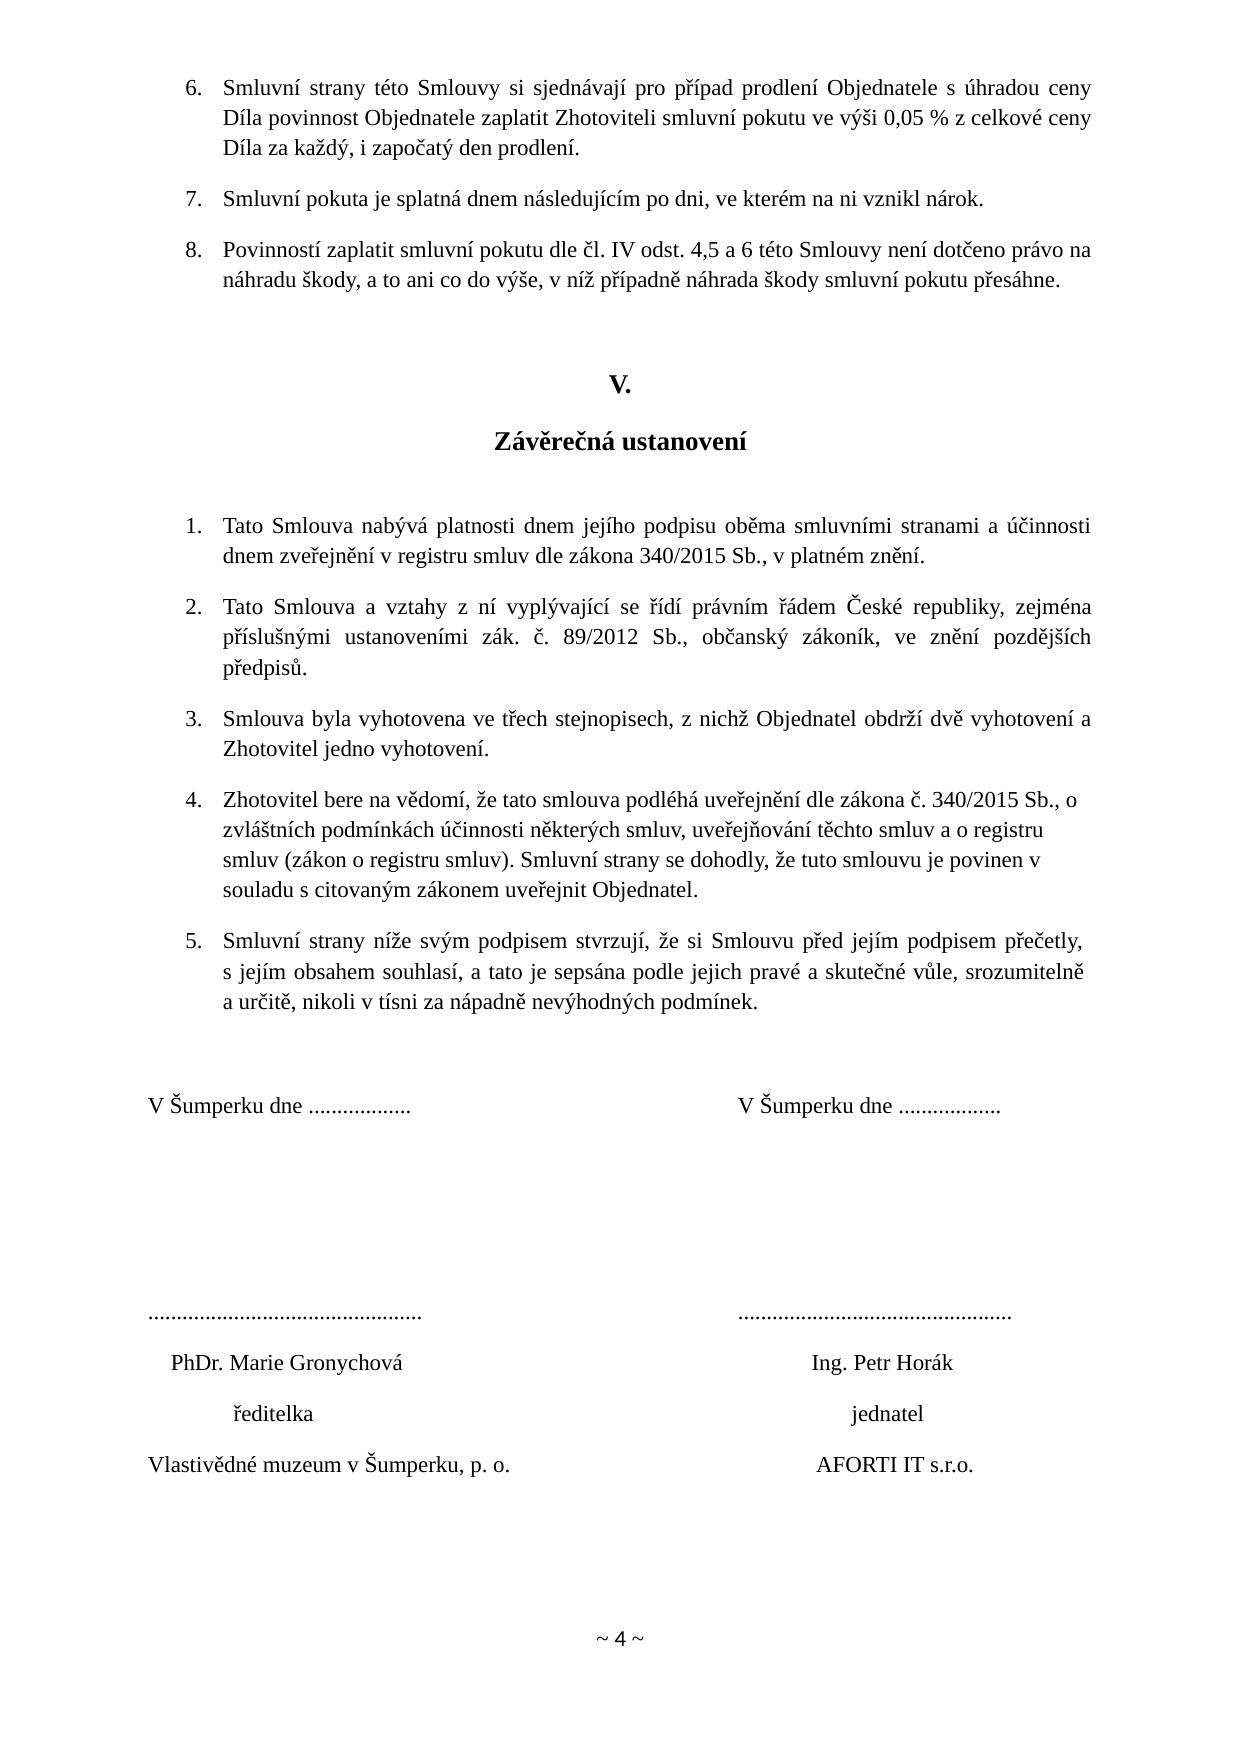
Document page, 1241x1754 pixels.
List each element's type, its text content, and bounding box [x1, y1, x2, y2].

list Smluvní strany této Smlouvy si sjednávají pro případ prodlení Objednatele s úhradou ceny Díla povinnost Objednatele zaplatit Zhotoviteli smluvní pokutu ve výši 0,05 % z celkové ceny Díla za každý, i započatý den prodlení. [185, 74, 1093, 161]
list Tato Smlouva a vztahy z ní vyplývající se řídí právním řádem České republiky, zejména příslušnými ustanoveními zák. č. 89/2012 Sb., občanský zákoník, ve znění pozdějších předpisů. [185, 593, 1093, 680]
text Vlastivědné muzeum v Šumperku, p. o. AFORTI IT s.r.o. [148, 1451, 1093, 1478]
subtitle Závěrečná ustanovení [148, 425, 1093, 456]
list Tato Smlouva nabývá platnosti dnem jejího podpisu oběma smluvními stranami a účinnosti dnem zveřejnění v registru smluv dle zákona 340/2015 Sb., v platném znění. [185, 512, 1093, 568]
list Smlouva byla vyhotovena ve třech stejnopisech, z nichž Objednatel obdrží dvě vyhotovení a Zhotovitel jedno vyhotovení. [185, 704, 1093, 761]
subtitle V. [148, 368, 1093, 400]
list Smluvní pokuta je splatná dnem následujícím po dni, ve kterém na ni vznikl nárok. [185, 185, 1093, 212]
text V Šumperku dne .................. V Šumperku dne .................. [148, 1092, 1093, 1118]
text ................................................ ................................................ [148, 1298, 1093, 1324]
text PhDr. Marie Gronychová Ing. Petr Horák [148, 1349, 1093, 1376]
list Smluvní strany níže svým podpisem stvrzují, že si Smlouvu před jejím podpisem přečetly, s jejím obsahem souhlasí, a tato je sepsána podle jejich pravé a skutečné vůle, srozumitelně a určitě, nikoli v tísni za nápadně nevýhodných podmínek. [185, 927, 1093, 1014]
list Povinností zaplatit smluvní pokutu dle čl. IV odst. 4,5 a 6 této Smlouvy není dotčeno právo na náhradu škody, a to ani co do výše, v níž případně náhrada škody smluvní pokutu přesáhne. [185, 236, 1093, 293]
text ředitelka jednatel [148, 1400, 1093, 1427]
list Zhotovitel bere na vědomí, že tato smlouva podléhá uveřejnění dle zákona č. 340/2015 Sb., o zvláštních podmínkách účinnosti některých smluv, uveřejňování těchto smluv a o registru smluv (zákon o registru smluv). Smluvní strany se dohodly, že tuto smlouvu je povinen v souladu s citovaným zákonem uveřejnit Objednatel. [185, 786, 1093, 903]
